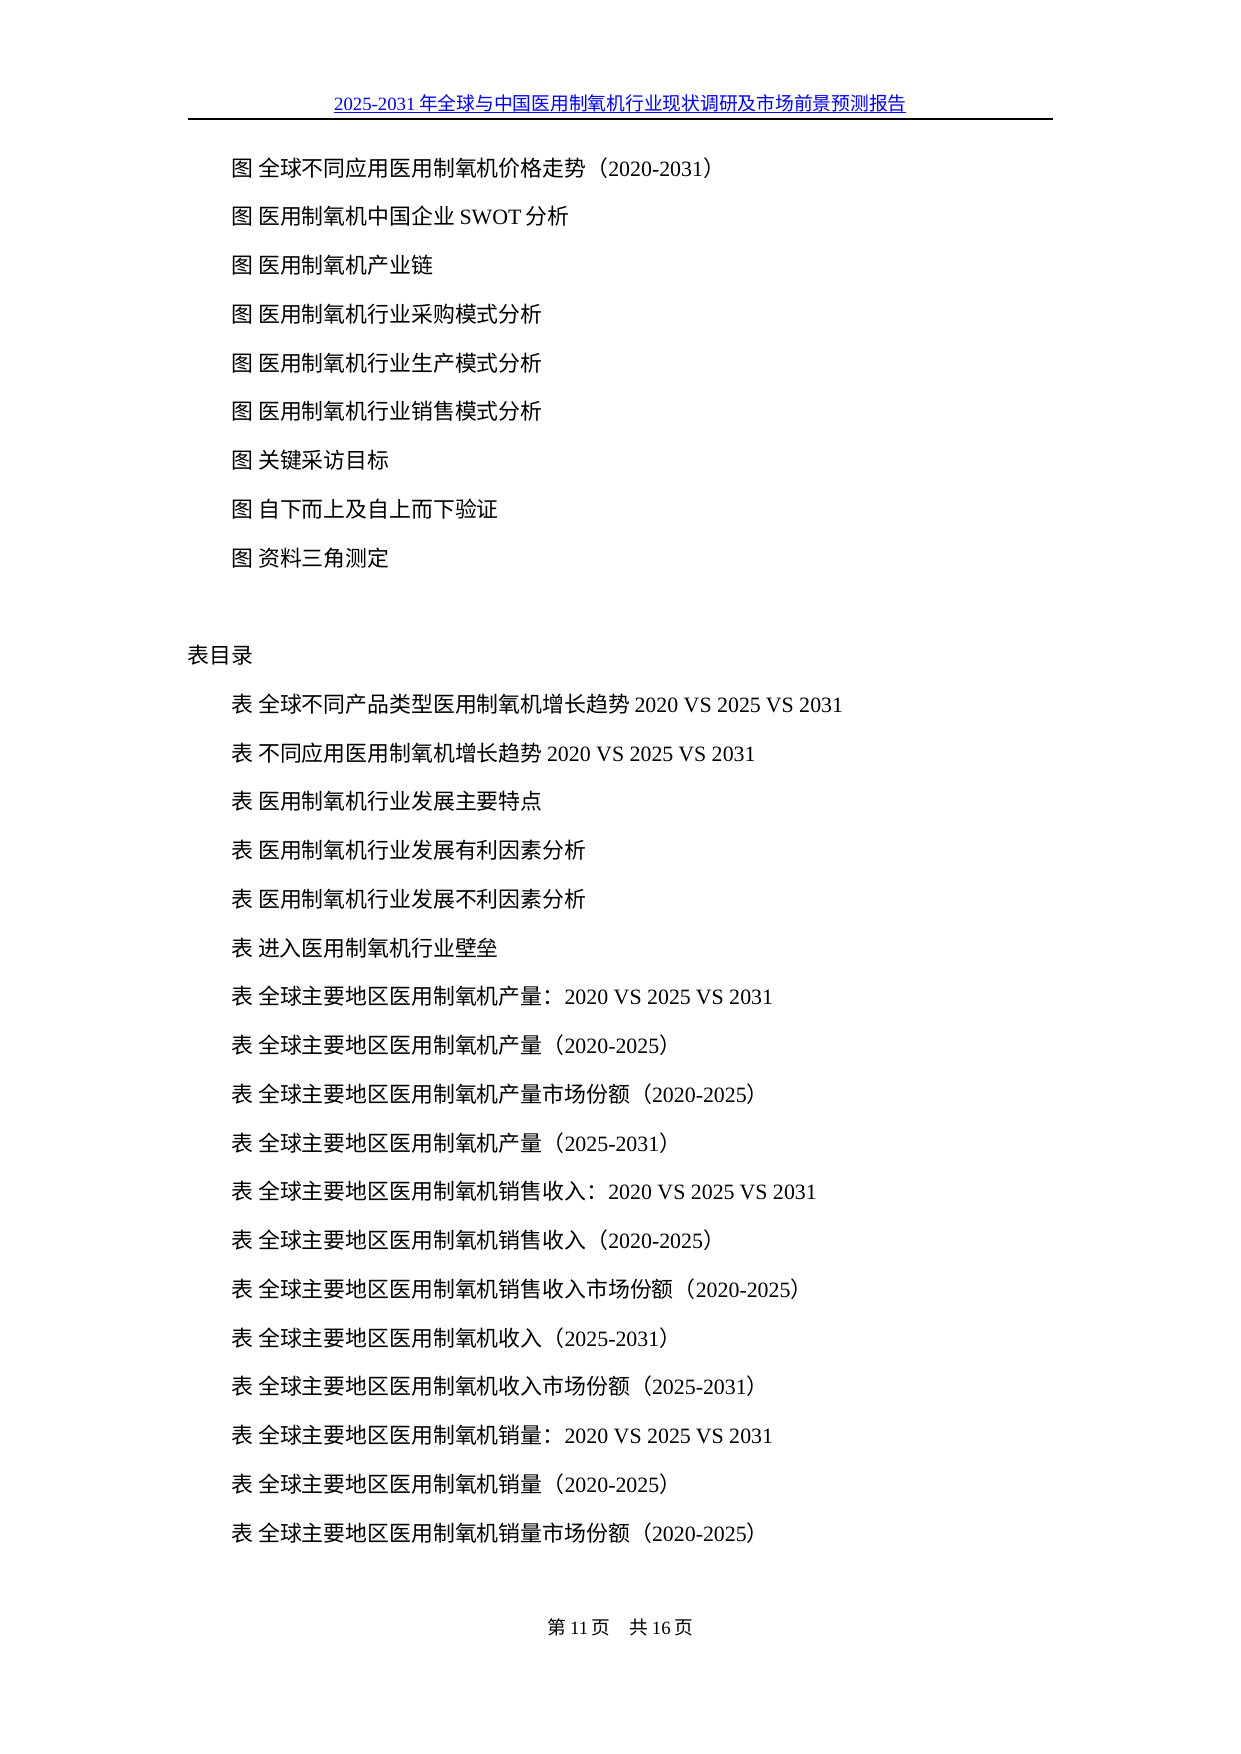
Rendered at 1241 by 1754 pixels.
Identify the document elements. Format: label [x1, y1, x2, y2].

text [187, 150, 1053, 1548]
